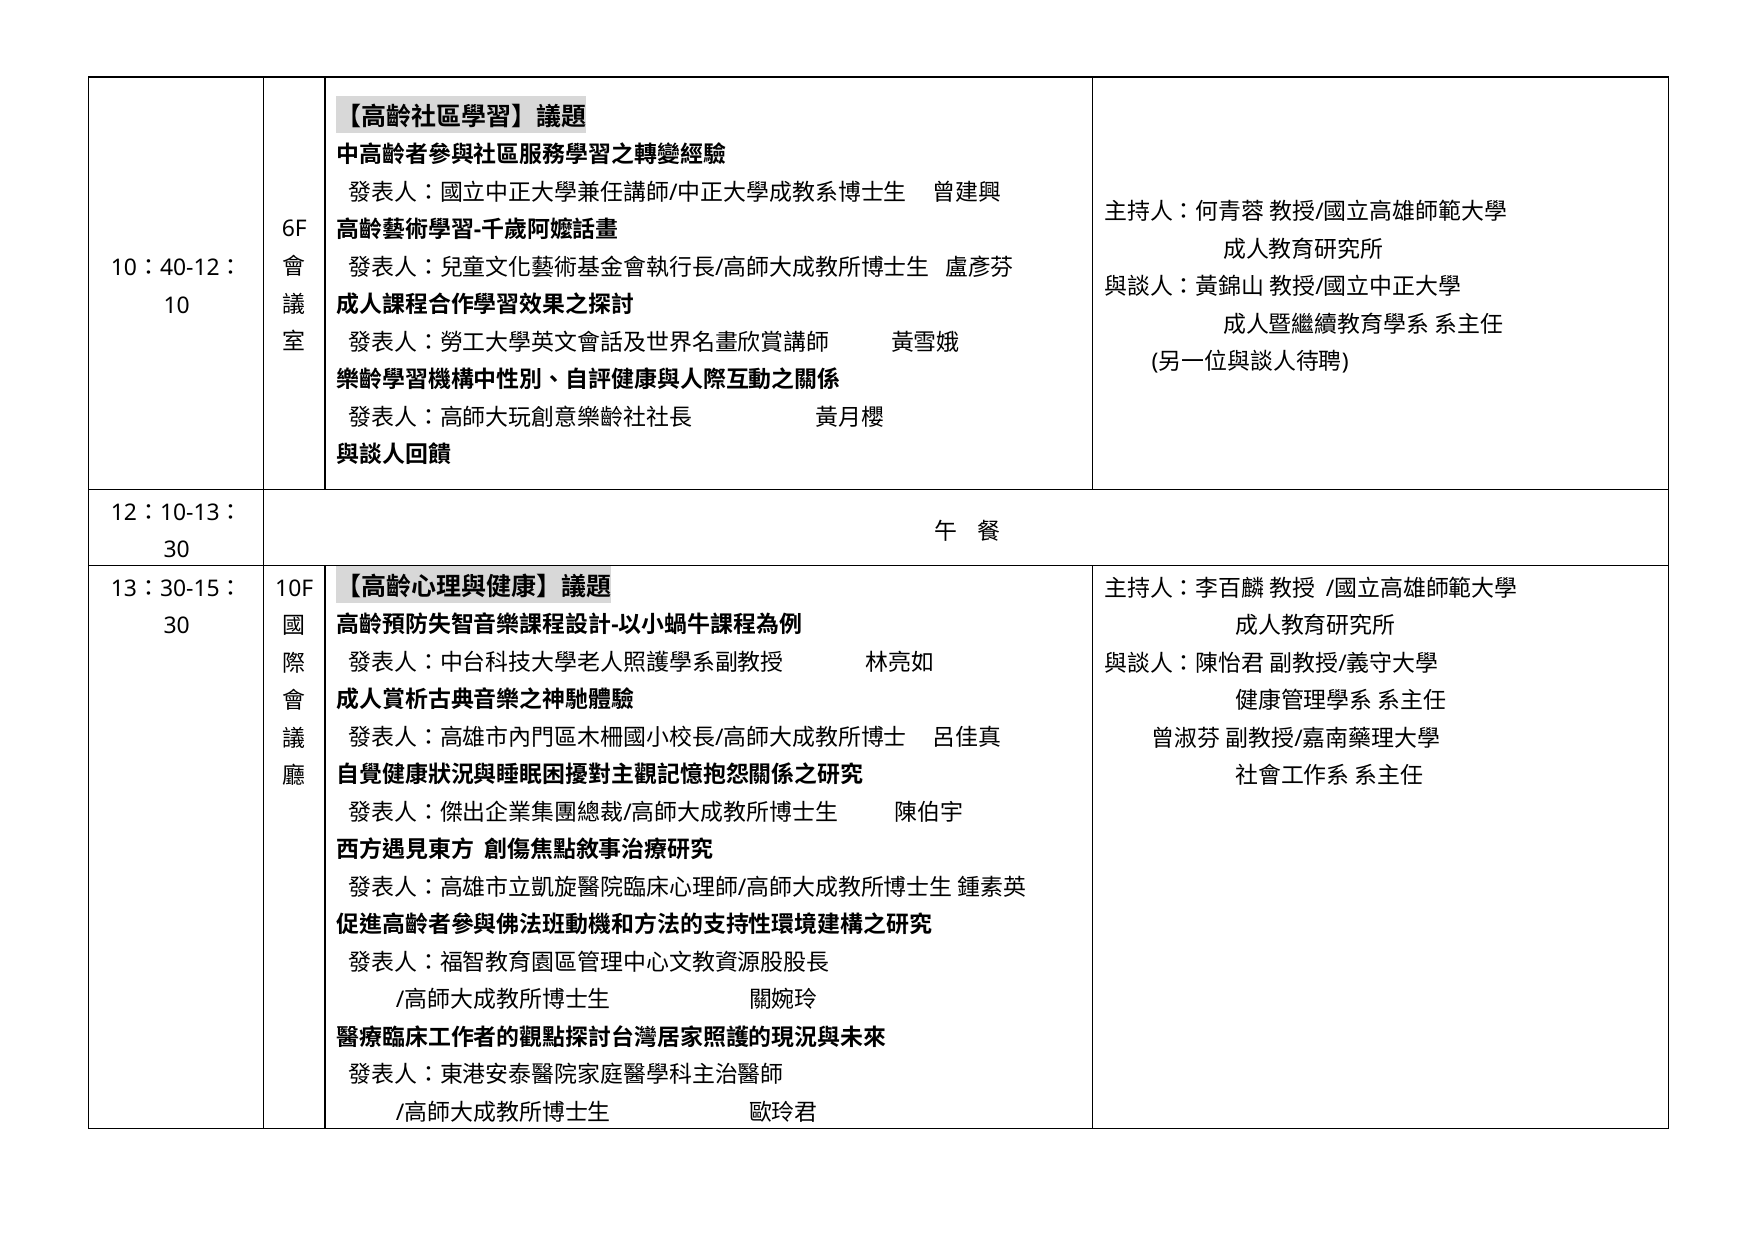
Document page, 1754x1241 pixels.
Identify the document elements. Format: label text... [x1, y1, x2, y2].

table_cell 10F國際會議廳 [264, 566, 324, 1128]
table_cell 12：10-13：30 [89, 490, 263, 565]
table_cell 13：30-15：30 [89, 566, 263, 1128]
table_cell 午 餐 [264, 490, 1668, 565]
table_cell 【高齡社區學習】議題 中高齡者參與社區服務學習之轉變經驗 發表人：國立中正大學兼任講師/中正大學成教系博士生 曾建興 高齡藝術學習-千歲阿嬤話畫 發表人：兒童文化藝術基金會執行長/高師大成教所博士生 盧彥芬 成人課程合作學習效果之探討 發表人：勞工大學英文會話及世界名畫欣賞講師 黃雪娥 樂齡學習機構中性別、自評健康與人際互動之關係 發表人：高師大玩創意樂齡社社長 黃月櫻 與談人回饋 [326, 78, 1092, 489]
table_cell 6F 會議室 [264, 78, 324, 489]
table_cell 主持人：何青蓉 教授/國立高雄師範大學 成人教育研究所 與談人：黃錦山 教授/國立中正大學 成人暨繼續教育學系 系主任 (另一位與談人待聘) [1093, 78, 1668, 489]
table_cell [1093, 566, 1668, 1128]
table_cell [326, 566, 1092, 1128]
table_cell 10：40-12：10 [89, 78, 263, 489]
